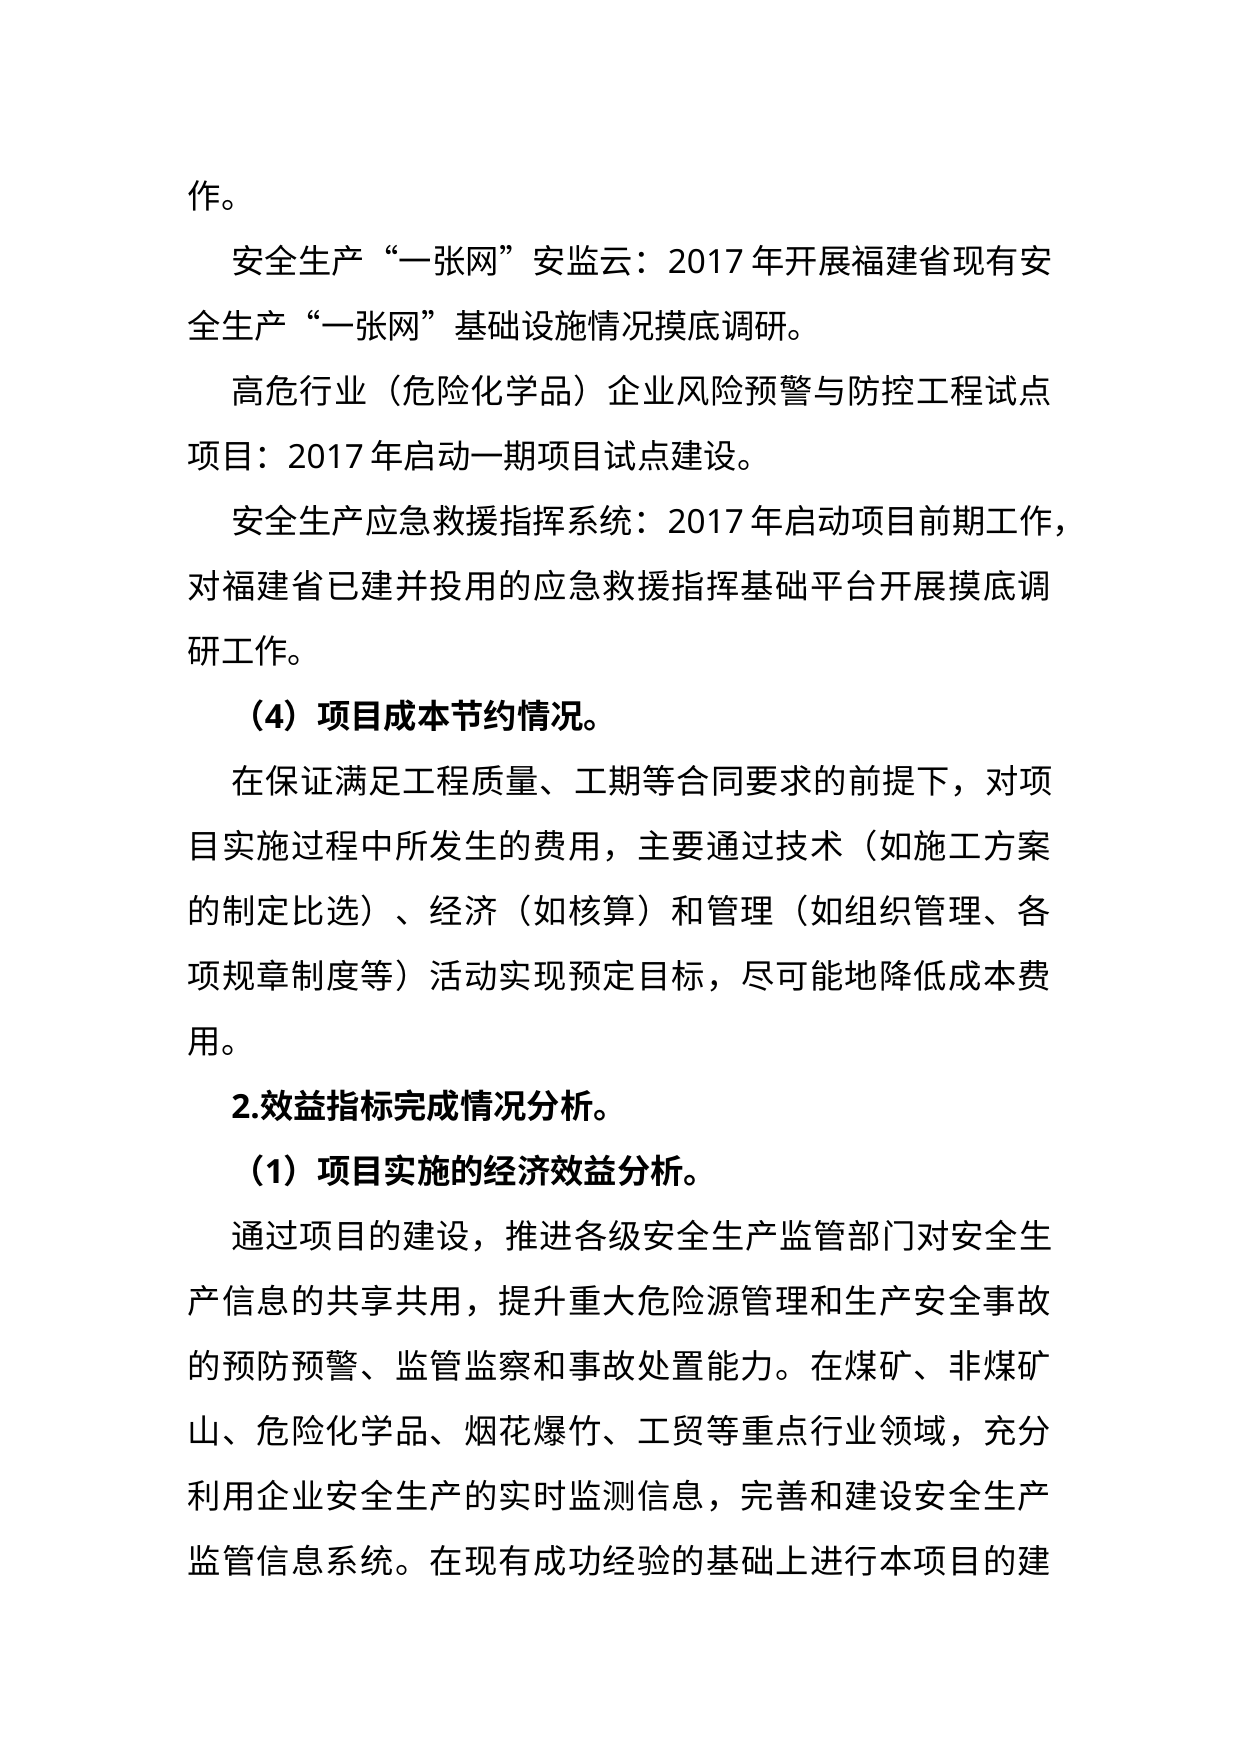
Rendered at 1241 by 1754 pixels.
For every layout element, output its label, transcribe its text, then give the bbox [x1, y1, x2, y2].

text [187, 162, 1053, 227]
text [187, 1202, 1053, 1592]
text 2.效益指标完成情况分析。 [187, 1072, 1053, 1137]
text （4）项目成本节约情况。 [187, 682, 1053, 747]
text 高危行业（危险化学品）企业风险预警与防控工程试点项目：2017年启动一期项目试点建设。 [187, 357, 1053, 487]
text 在保证满足工程质量、工期等合同要求的前提下，对项目实施过程中所发生的费用，主要通过技术（如施工方案的制定比选）、经济（如核算）和管理（如组织管理、各项规章制度等）活动实现预定目标，尽可能地降低成本费用。 [187, 747, 1053, 1072]
text （1）项目实施的经济效益分析。 [187, 1137, 1053, 1202]
text 安全生产“一张网”安监云：2017年开展福建省现有安全生产“一张网”基础设施情况摸底调研。 [187, 227, 1053, 357]
text 安全生产应急救援指挥系统：2017年启动项目前期工作，对福建省已建并投用的应急救援指挥基础平台开展摸底调研工作。 [187, 487, 1053, 682]
